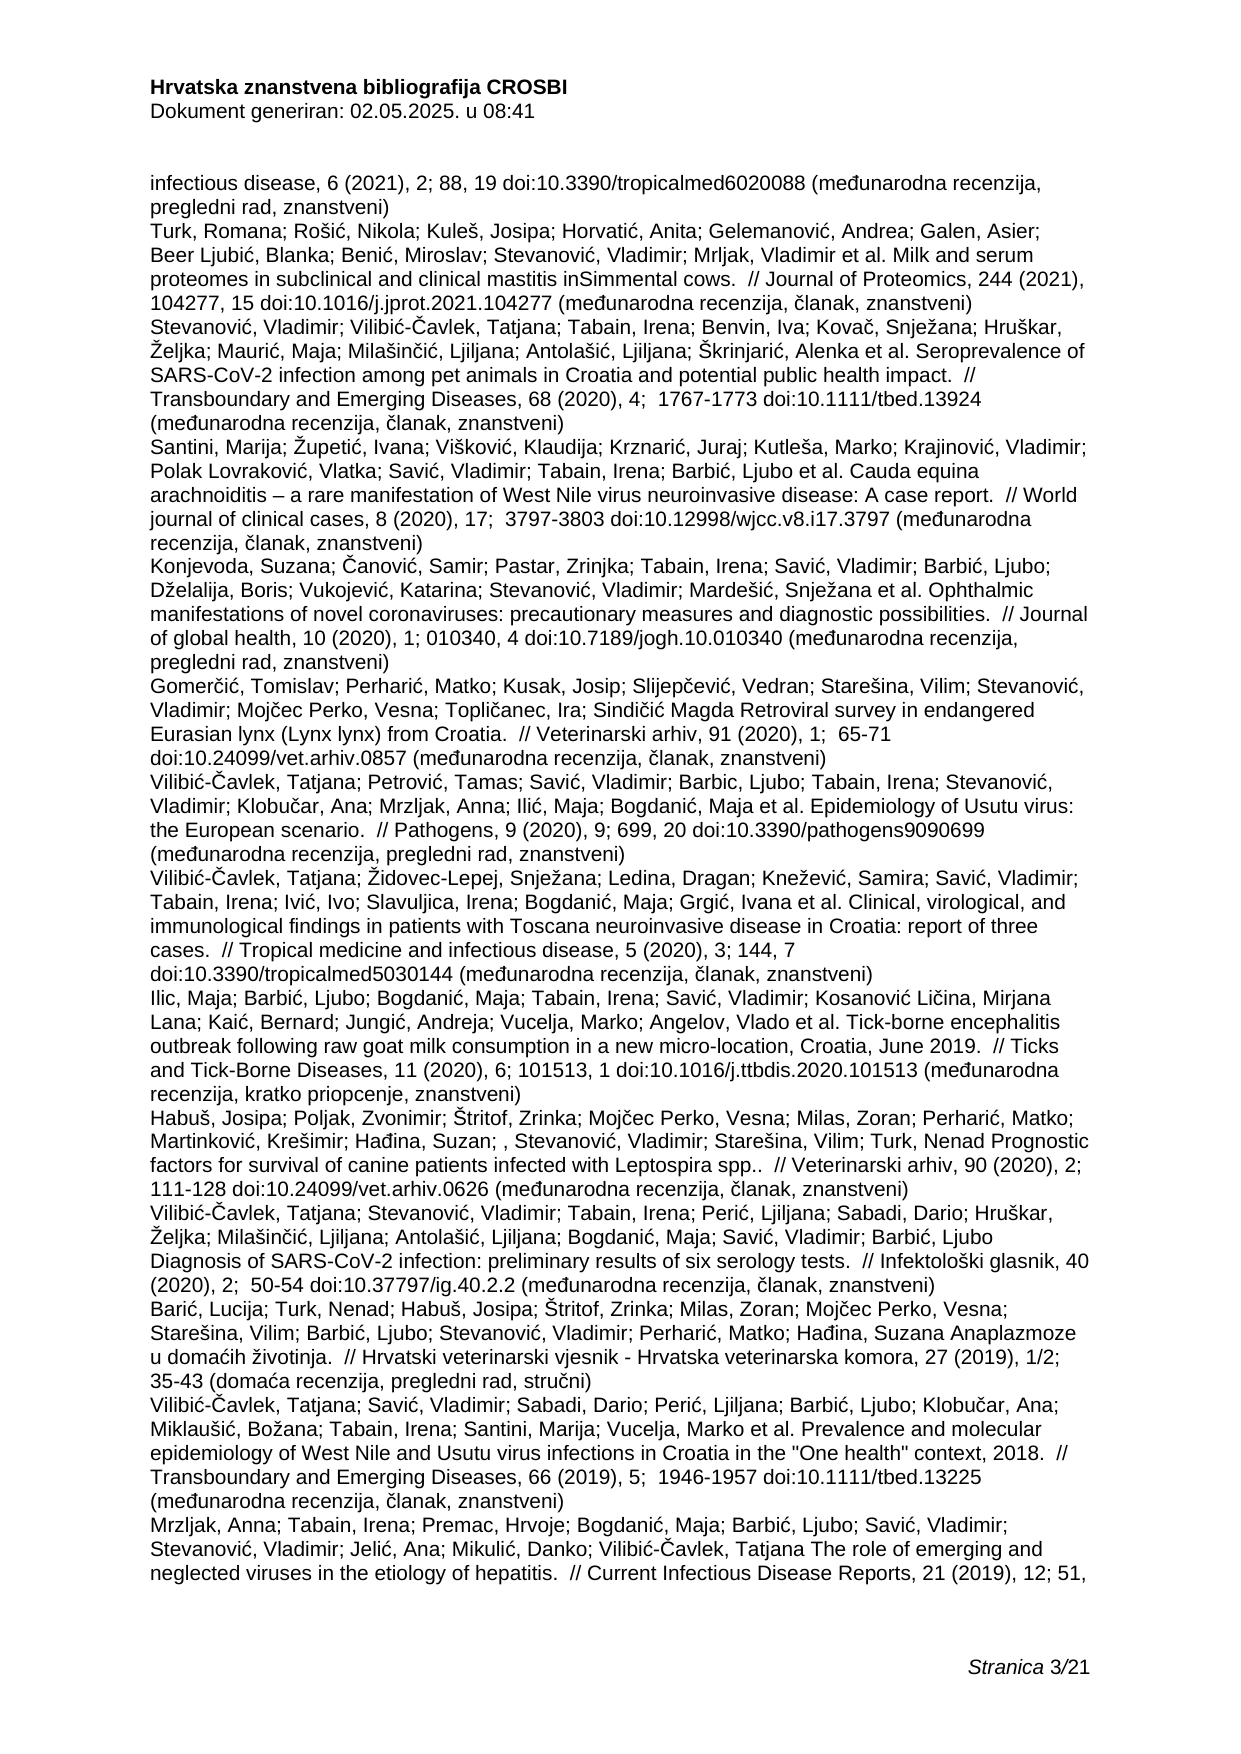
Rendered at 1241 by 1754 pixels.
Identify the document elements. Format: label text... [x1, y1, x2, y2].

text Vilibić-Čavlek, Tatjana; Petrović, Tamas; Savić, Vladimir; Barbic, Ljubo; Tabain, Irena; Stevanović, Vladimir; Klobučar, Ana; Mrzljak, Anna; Ilić, Maja; Bogdanić, Maja et al. [150, 770, 1090, 866]
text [150, 1513, 1090, 1584]
text Habuš, Josipa; Poljak, Zvonimir; Štritof, Zrinka; Mojčec Perko, Vesna; Milas, Zoran; Perharić, Matko; Martinković, Krešimir; Hađina, Suzan; , Stevanović, Vladimir; Starešina, Vilim; Turk, Nenad [150, 1105, 1090, 1201]
text Gomerčić, Tomislav; Perharić, Matko; Kusak, Josip; Slijepčević, Vedran; Starešina, Vilim; Stevanović, Vladimir; Mojčec Perko, Vesna; Topličanec, Ira; Sindičić Magda [150, 674, 1090, 770]
text Santini, Marija; Župetić, Ivana; Višković, Klaudija; Krznarić, Juraj; Kutleša, Marko; Krajinović, Vladimir; Polak Lovraković, Vlatka; Savić, Vladimir; Tabain, Irena; Barbić, Ljubo et al. [150, 434, 1090, 554]
text Vilibić-Čavlek, Tatjana; Savić, Vladimir; Sabadi, Dario; Perić, Ljiljana; Barbić, Ljubo; Klobučar, Ana; Miklaušić, Božana; Tabain, Irena; Santini, Marija; Vucelja, Marko et al. [150, 1393, 1090, 1513]
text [150, 171, 1090, 219]
text Barić, Lucija; Turk, Nenad; Habuš, Josipa; Štritof, Zrinka; Milas, Zoran; Mojčec Perko, Vesna; Starešina, Vilim; Barbić, Ljubo; Stevanović, Vladimir; Perharić, Matko; Hađina, Suzana [150, 1297, 1090, 1393]
text Vilibić-Čavlek, Tatjana; Stevanović, Vladimir; Tabain, Irena; Perić, Ljiljana; Sabadi, Dario; Hruškar, Željka; Milašinčić, Ljiljana; Antolašić, Ljiljana; Bogdanić, Maja; Savić, Vladimir; Barbić, Ljubo [150, 1201, 1090, 1297]
text Turk, Romana; Rošić, Nikola; Kuleš, Josipa; Horvatić, Anita; Gelemanović, Andrea; Galen, Asier; Beer Ljubić, Blanka; Benić, Miroslav; Stevanović, Vladimir; Mrljak, Vladimir et al. [150, 219, 1090, 315]
text Vilibić-Čavlek, Tatjana; Židovec-Lepej, Snježana; Ledina, Dragan; Knežević, Samira; Savić, Vladimir; Tabain, Irena; Ivić, Ivo; Slavuljica, Irena; Bogdanić, Maja; Grgić, Ivana et al. [150, 866, 1090, 986]
text Stevanović, Vladimir; Vilibić‐Čavlek, Tatjana; Tabain, Irena; Benvin, Iva; Kovač, Snježana; Hruškar, Željka; Maurić, Maja; Milašinčić, Ljiljana; Antolašić, Ljiljana; Škrinjarić, Alenka et al. [150, 315, 1090, 434]
text Ilic, Maja; Barbić, Ljubo; Bogdanić, Maja; Tabain, Irena; Savić, Vladimir; Kosanović Ličina, Mirjana Lana; Kaić, Bernard; Jungić, Andreja; Vucelja, Marko; Angelov, Vlado et al. [150, 986, 1090, 1105]
text Konjevoda, Suzana; Čanović, Samir; Pastar, Zrinjka; Tabain, Irena; Savić, Vladimir; Barbić, Ljubo; Dželalija, Boris; Vukojević, Katarina; Stevanović, Vladimir; Mardešić, Snježana et al. [150, 554, 1090, 674]
